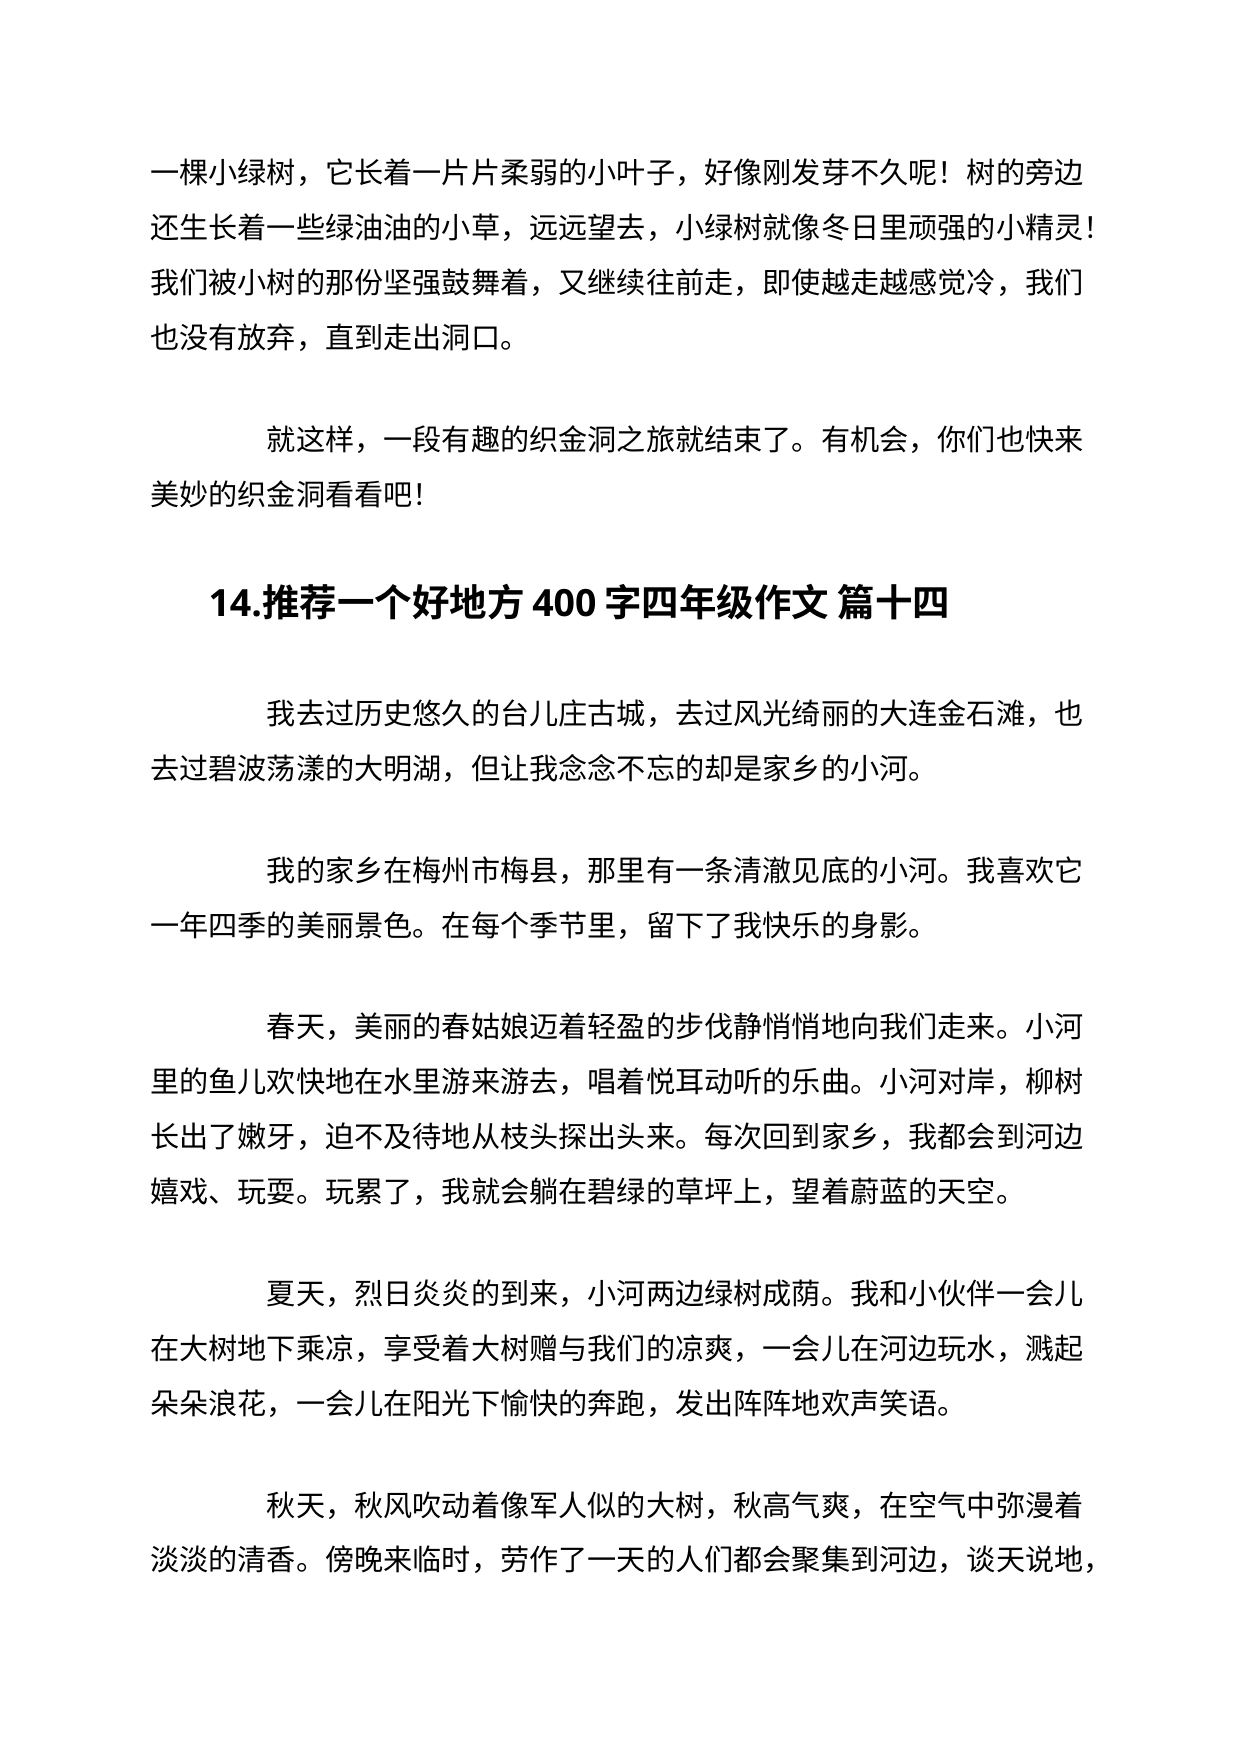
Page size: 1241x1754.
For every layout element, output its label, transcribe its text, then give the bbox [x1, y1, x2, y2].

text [150, 150, 1090, 357]
text 春天，美丽的春姑娘迈着轻盈的步伐静悄悄地向我们走来。小河里的鱼儿欢快地在水里游来游去，唱着悦耳动听的乐曲。小河对岸，柳树长出了嫩牙，迫不及待地从枝头探出头来。每次回到家乡，我都会到河边嬉戏、玩耍。玩累了，我就会躺在碧绿的草坪上，望着蔚蓝的天空。 [150, 1004, 1090, 1211]
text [150, 1482, 1090, 1579]
text 我的家乡在梅州市梅县，那里有一条清澈见底的小河。我喜欢它一年四季的美丽景色。在每个季节里，留下了我快乐的身影。 [150, 847, 1090, 944]
text 就这样，一段有趣的织金洞之旅就结束了。有机会，你们也快来美妙的织金洞看看吧！ [150, 416, 1090, 514]
text 我去过历史悠久的台儿庄古城，去过风光绮丽的大连金石滩，也去过碧波荡漾的大明湖，但让我念念不忘的却是家乡的小河。 [150, 691, 1090, 788]
text 夏天，烈日炎炎的到来，小河两边绿树成荫。我和小伙伴一会儿在大树地下乘凉，享受着大树赠与我们的凉爽，一会儿在河边玩水，溅起朵朵浪花，一会儿在阳光下愉快的奔跑，发出阵阵地欢声笑语。 [150, 1271, 1090, 1423]
text 14.推荐一个好地方400字四年级作文 篇十四 [150, 573, 1090, 628]
